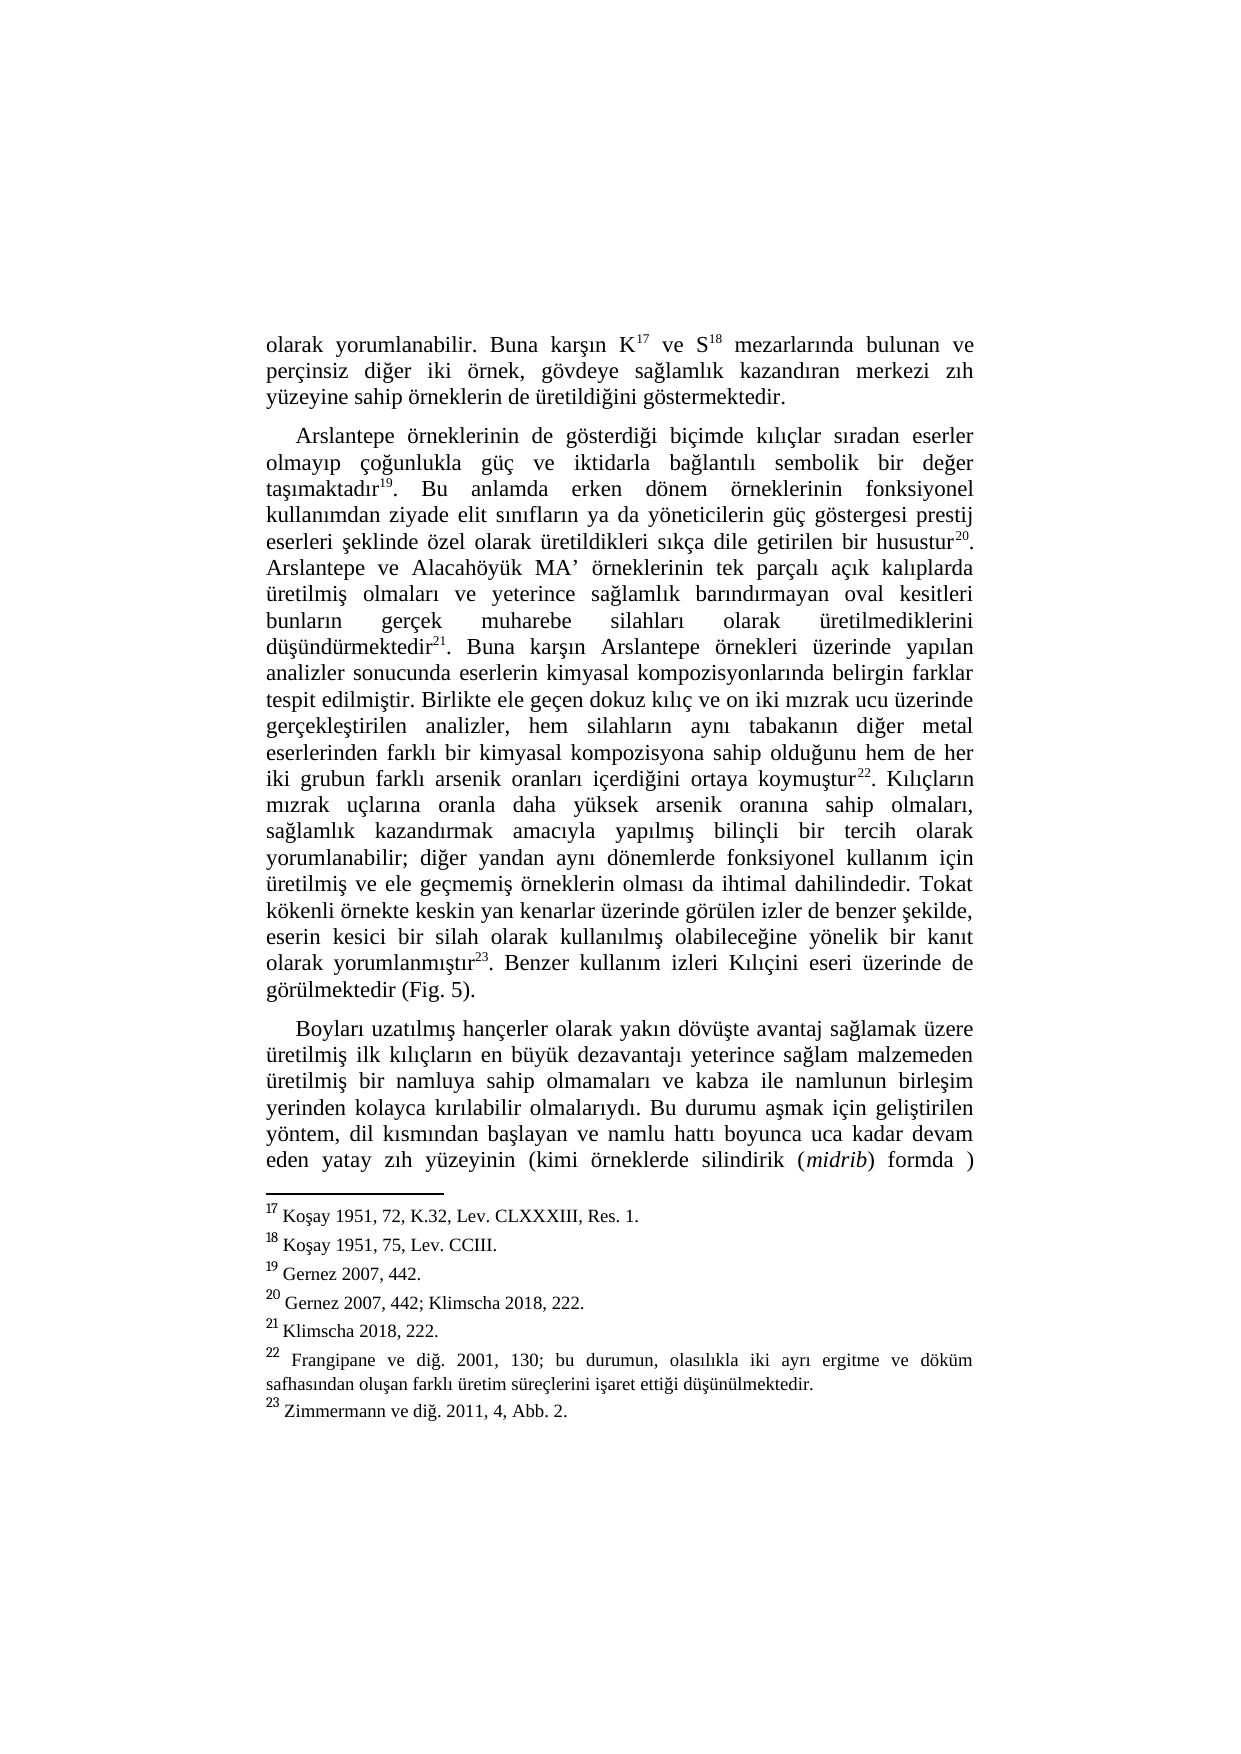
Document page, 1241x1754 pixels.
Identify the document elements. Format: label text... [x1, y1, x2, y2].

text Kafkasya’daki tek bir örnek dışında diğer bölgelerde neredeyse MÖ 2. Binyıl başlarına kadar hiçbir örnek görülmezken Anadolu’da bu geleneğin devamı MÖ 3. binyıl ortalarını takiben Orta Anadolu’da da karşımıza çıkar. Alacahöyük kral mezarlarında ele geçen 3 kılıç Anadolulu ustaların bu tip eserlerin üretimlerini devam ettirdiklerini göstermektedir. MA’ mezarında ele geçen 82,4 cm uzunluğa sahip ve ince, uzun dil kısmında tek perçin deliği bulunan örnek gövdesinin oval kesiti açısından çok sağlam olmadığından, fonksiyonel kullanıma sahip olmaktan ziyade, prestij eseri olarak yorumlanabilir. Buna karşın K ve S mezarlarında bulunan ve perçinsiz diğer iki örnek, gövdeye sağlamlık kazandıran merkezi zıh yüzeyine sahip örneklerin de üretildiğini göstermektedir. [266, 331, 974, 410]
text Arslantepe örneklerinin de gösterdiği biçimde kılıçlar sıradan eserler olmayıp çoğunlukla güç ve iktidarla bağlantılı sembolik bir değer taşımaktadır. Bu anlamda erken dönem örneklerinin fonksiyonel kullanımdan ziyade elit sınıfların ya da yöneticilerin güç göstergesi prestij eserleri şeklinde özel olarak üretildikleri sıkça dile getirilen bir husustur. Arslantepe ve Alacahöyük MA’ örneklerinin tek parçalı açık kalıplarda üretilmiş olmaları ve yeterince sağlamlık barındırmayan oval kesitleri bunların gerçek muharebe silahları olarak üretilmediklerini düşündürmektedir. Buna karşın Arslantepe örnekleri üzerinde yapılan analizler sonucunda eserlerin kimyasal kompozisyonlarında belirgin farklar tespit edilmiştir. Birlikte ele geçen dokuz kılıç ve on iki mızrak ucu üzerinde gerçekleştirilen analizler, hem silahların aynı tabakanın diğer metal eserlerinden farklı bir kimyasal kompozisyona sahip olduğunu hem de her iki grubun farklı arsenik oranları içerdiğini ortaya koymuştur. Kılıçların mızrak uçlarına oranla daha yüksek arsenik oranına sahip olmaları, sağlamlık kazandırmak amacıyla yapılmış bilinçli bir tercih olarak yorumlanabilir; diğer yandan aynı dönemlerde fonksiyonel kullanım için üretilmiş ve ele geçmemiş örneklerin olması da ihtimal dahilindedir. Tokat kökenli örnekte keskin yan kenarlar üzerinde görülen izler de benzer şekilde, eserin kesici bir silah olarak kullanılmış olabileceğine yönelik bir kanıt olarak yorumlanmıştır. Benzer kullanım izleri Kılıçini eseri üzerinde de görülmektedir (Fig. 5). [266, 422, 974, 1002]
text Boyları uzatılmış hançerler olarak yakın dövüşte avantaj sağlamak üzere üretilmiş ilk kılıçların en büyük dezavantajı yeterince sağlam malzemeden üretilmiş bir namluya sahip olmamaları ve kabza ile namlunun birleşim yerinden kolayca kırılabilir olmalarıydı. Bu durumu aşmak için geliştirilen yöntem, dil kısmından başlayan ve namlu hattı boyunca uca kadar devam eden yatay zıh yüzeyinin (kimi örneklerde silindirik (midrib) formda ) eklenmesi ve kabzanın sağlam bir perçin sistemiyle tutturulması olmuştur. Bu açıdan değerlendirildiğinde Kılıçini örneği de gerek boyu, gerekse bütün gövde boyunca uzanan ve basık altıgen bir kesit oluşturan zıh açısından kısa kılıç olarak sınıflandırılabilir. [266, 1014, 974, 1173]
